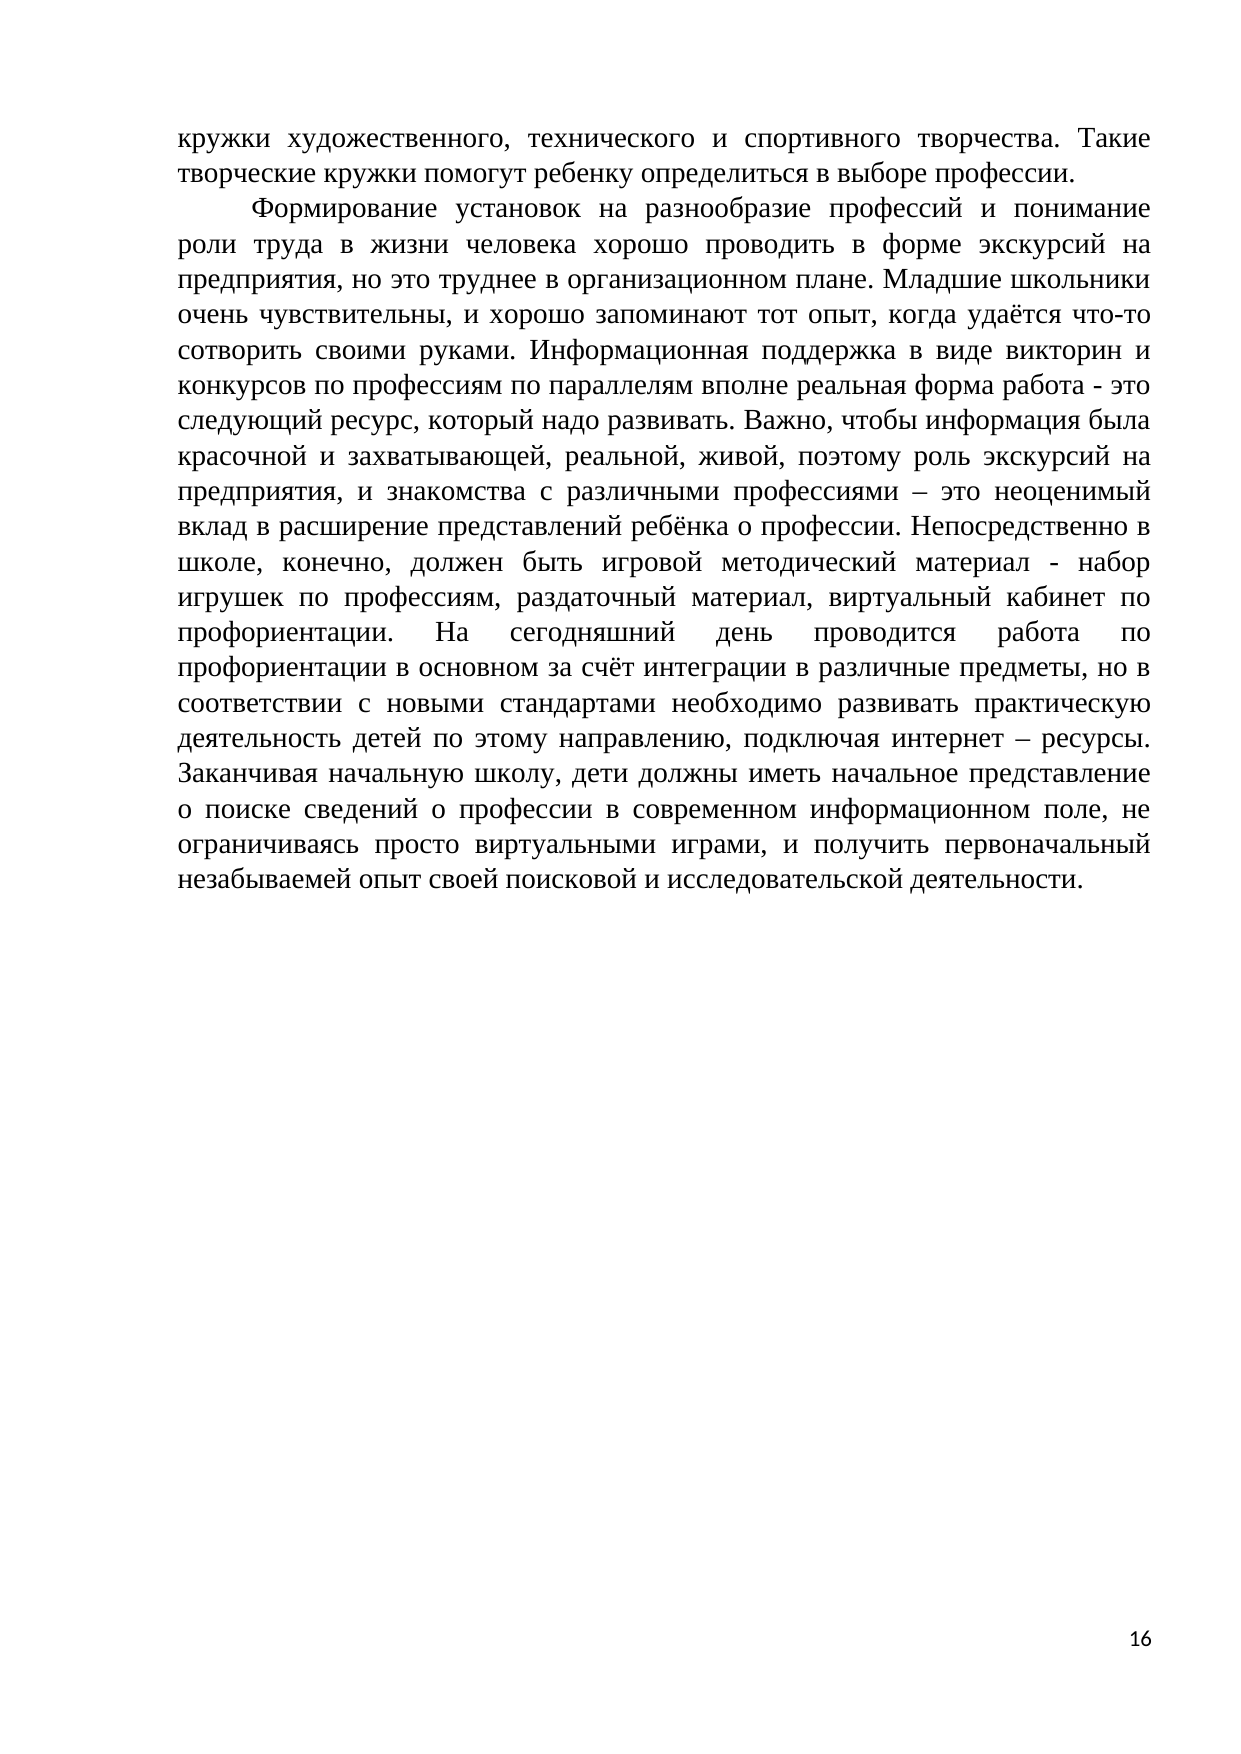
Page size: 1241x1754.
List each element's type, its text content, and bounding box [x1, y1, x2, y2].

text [177, 118, 1152, 189]
text Формирование установок на разнообразие профессий и понимание роли труда в жизни человека хорошо проводить в форме экскурсий на предприятия, но это труднее в организационном плане. Младшие школьники очень чувствительны, и хорошо запоминают тот опыт, когда удаётся что-то сотворить своими руками. Информационная поддержка в виде викторин и конкурсов по профессиям по параллелям вполне реальная форма работа - это следующий ресурс, который надо развивать. Важно, чтобы информация была красочной и захватывающей, реальной, живой, поэтому роль экскурсий на предприятия, и знакомства с различными профессиями – это неоценимый вклад в расширение представлений ребёнка о профессии. Непосредственно в школе, конечно, должен быть игровой методический материал - набор игрушек по профессиям, раздаточный материал, виртуальный кабинет по профориентации. На сегодняшний день проводится работа по профориентации в основном за счёт интеграции в различные предметы, но в соответствии с новыми стандартами необходимо развивать практическую деятельность детей по этому направлению, подключая интернет – ресурсы. Заканчивая начальную школу, дети должны иметь начальное представление о поиске сведений о профессии в современном информационном поле, не ограничиваясь просто виртуальными играми, и получить первоначальный незабываемей опыт своей поисковой и исследовательской деятельности. [177, 189, 1152, 895]
